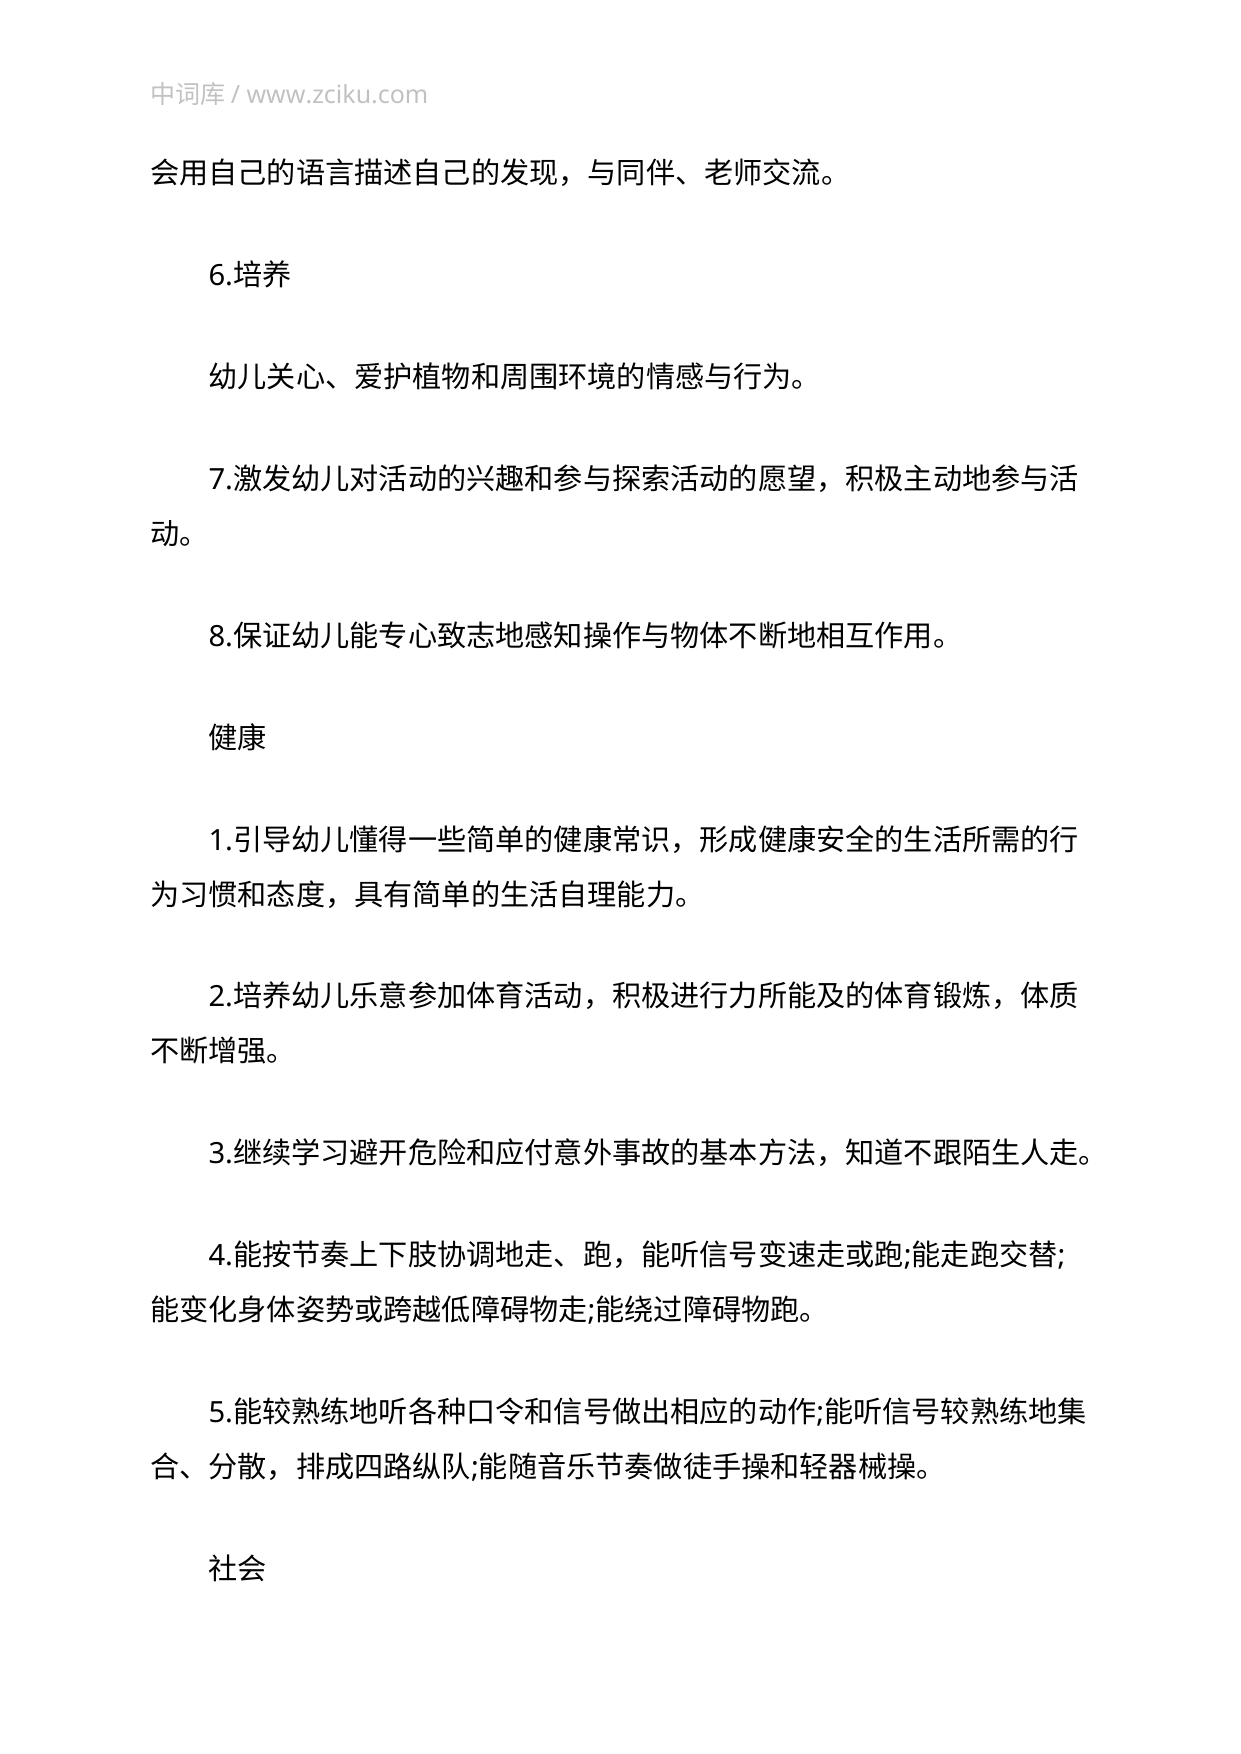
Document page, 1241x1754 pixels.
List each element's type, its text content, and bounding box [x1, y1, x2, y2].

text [150, 150, 1090, 192]
text 6.培养 [150, 252, 1090, 294]
text 幼儿关心、爱护植物和周围环境的情感与行为。 [150, 354, 1090, 396]
text 4.能按节奏上下肢协调地走、跑，能听信号变速走或跑;能走跑交替;能变化身体姿势或跨越低障碍物走;能绕过障碍物跑。 [150, 1232, 1090, 1329]
text 7.激发幼儿对活动的兴趣和参与探索活动的愿望，积极主动地参与活动。 [150, 456, 1090, 553]
text 社会 [150, 1546, 1090, 1588]
text 1.引导幼儿懂得一些简单的健康常识，形成健康安全的生活所需的行为习惯和态度，具有简单的生活自理能力。 [150, 816, 1090, 913]
text 健康 [150, 714, 1090, 757]
text 5.能较熟练地听各种口令和信号做出相应的动作;能听信号较熟练地集合、分散，排成四路纵队;能随音乐节奏做徒手操和轻器械操。 [150, 1388, 1090, 1486]
text 2.培养幼儿乐意参加体育活动，积极进行力所能及的体育锻炼，体质不断增强。 [150, 973, 1090, 1070]
text 3.继续学习避开危险和应付意外事故的基本方法，知道不跟陌生人走。 [150, 1129, 1090, 1172]
text 8.保证幼儿能专心致志地感知操作与物体不断地相互作用。 [150, 612, 1090, 655]
